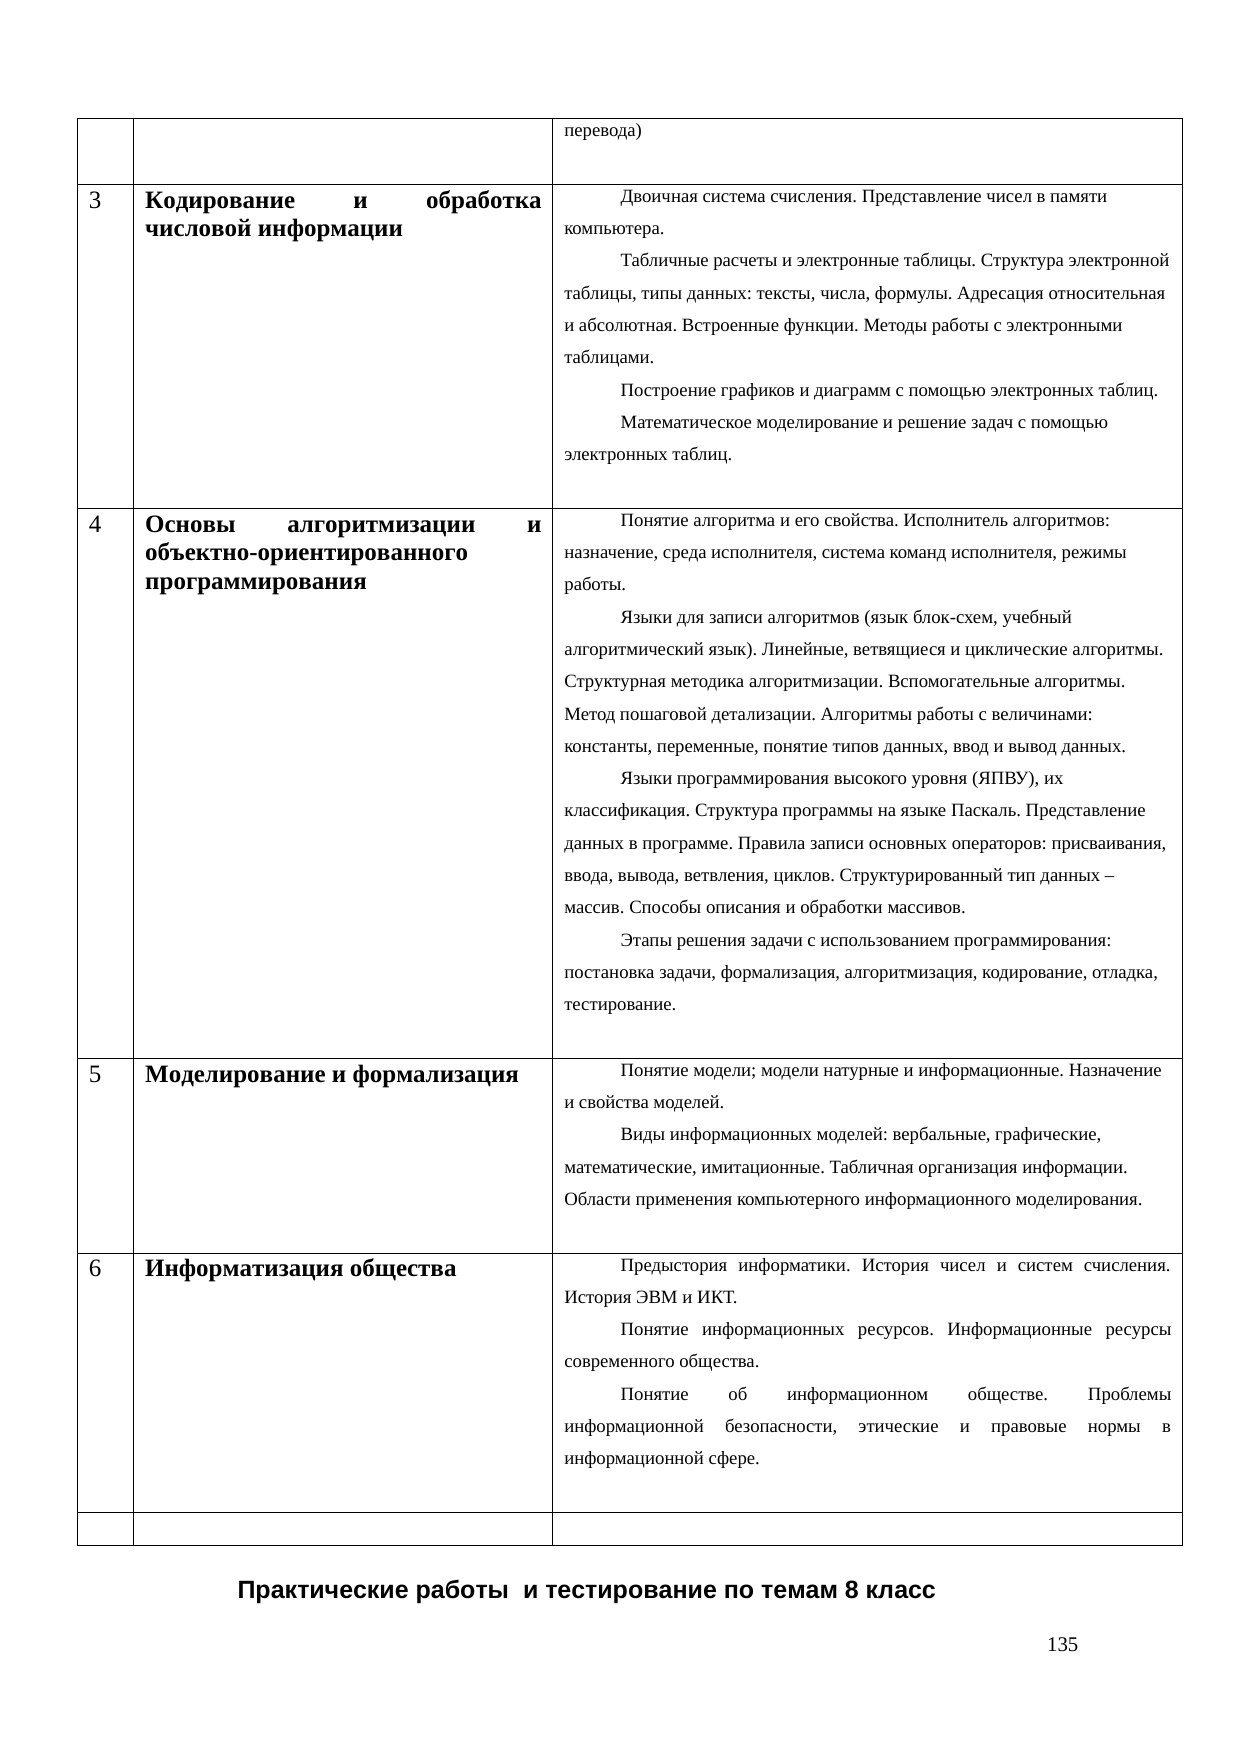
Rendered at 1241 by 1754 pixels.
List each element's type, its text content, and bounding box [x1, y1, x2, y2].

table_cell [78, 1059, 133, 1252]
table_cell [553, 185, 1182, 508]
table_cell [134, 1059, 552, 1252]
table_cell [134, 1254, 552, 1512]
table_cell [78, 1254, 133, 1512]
text Практические работы и тестирование по темам 8 класс [89, 1575, 1078, 1604]
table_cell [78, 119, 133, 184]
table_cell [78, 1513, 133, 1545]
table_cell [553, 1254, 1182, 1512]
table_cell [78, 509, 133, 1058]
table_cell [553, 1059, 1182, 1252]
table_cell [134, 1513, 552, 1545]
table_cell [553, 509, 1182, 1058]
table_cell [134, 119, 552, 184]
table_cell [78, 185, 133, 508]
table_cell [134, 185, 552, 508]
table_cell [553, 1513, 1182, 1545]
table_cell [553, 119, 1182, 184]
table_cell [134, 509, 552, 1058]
